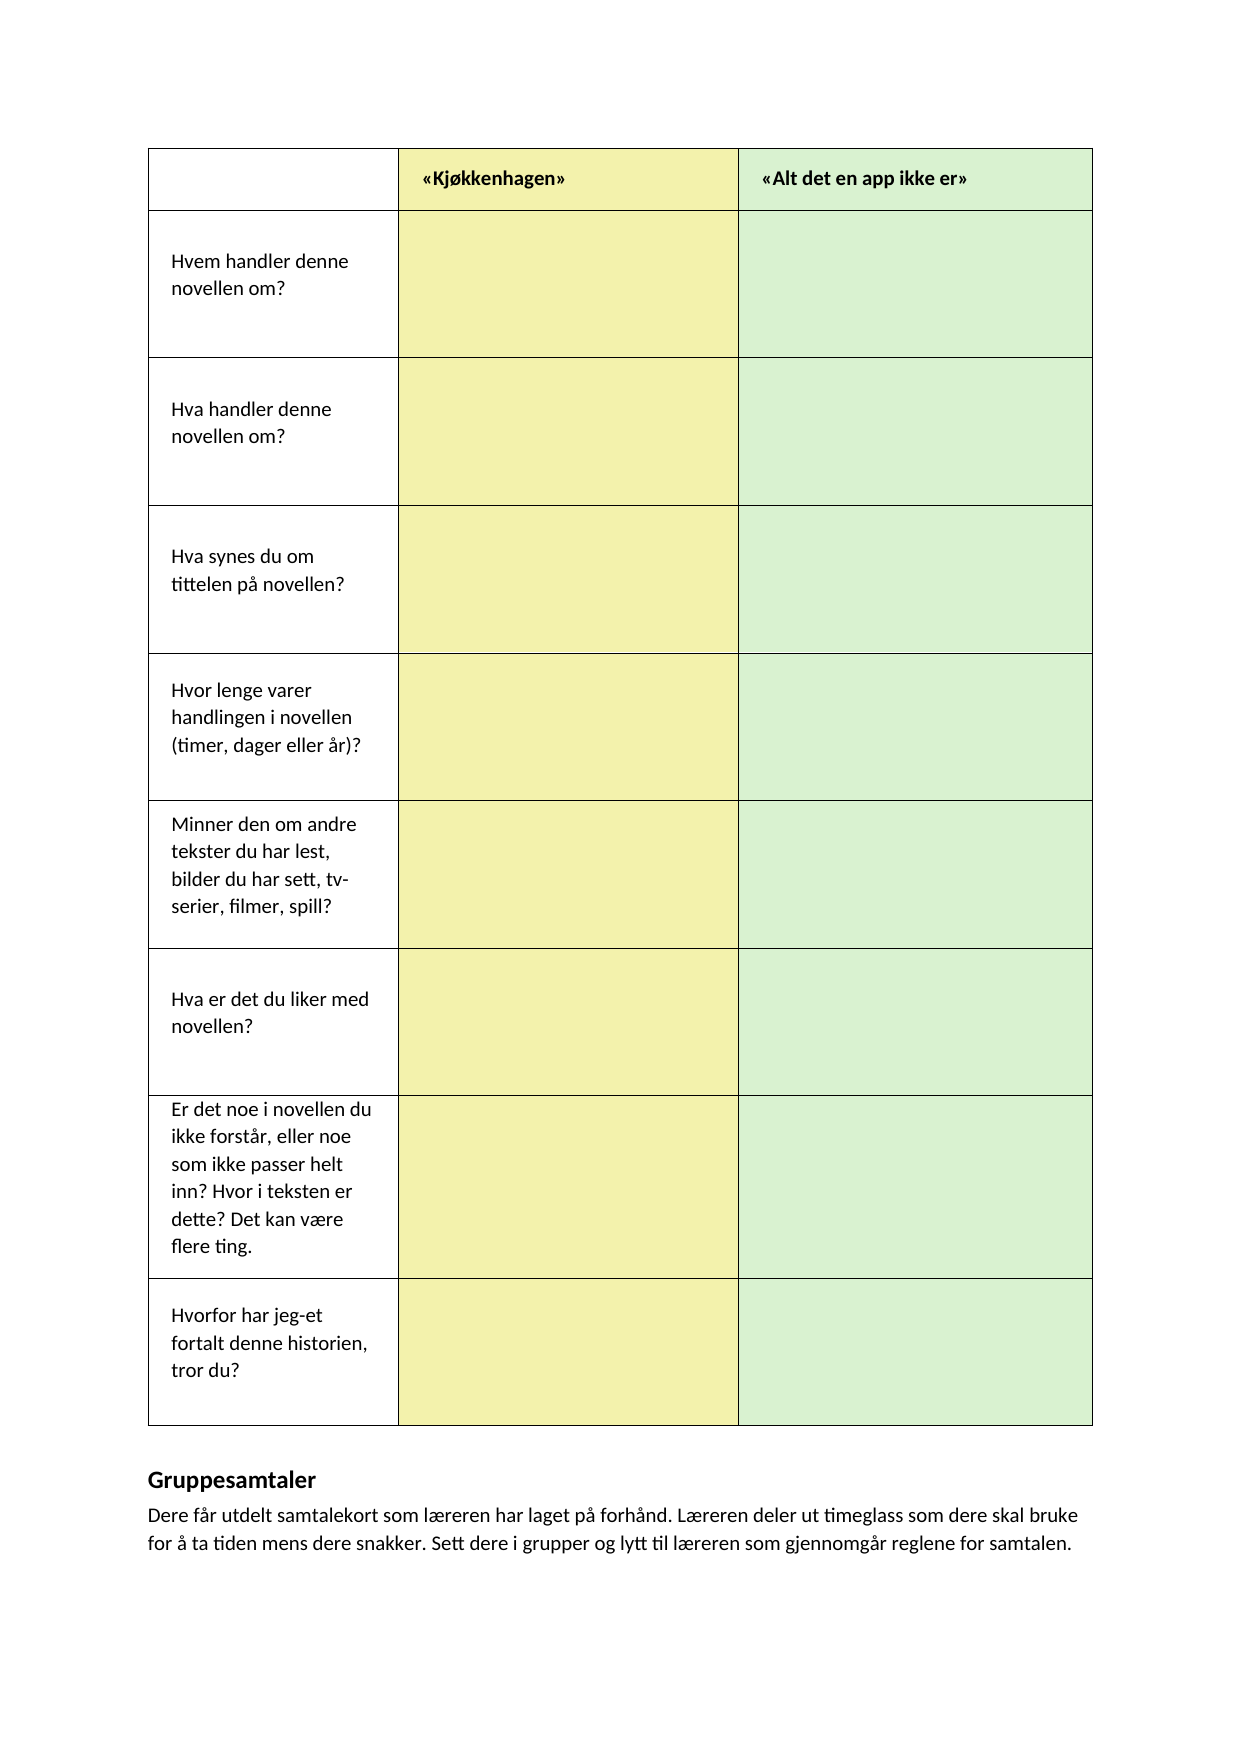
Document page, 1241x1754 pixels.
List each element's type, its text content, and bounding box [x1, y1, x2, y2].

text Dere får utdelt samtalekort som læreren har laget på forhånd. Læreren deler ut timeglass som dere skal bruke for å ta tiden mens dere snakker. Sett dere i grupper og lytt til læreren som gjennomgår reglene for samtalen. [148, 1503, 1093, 1556]
table_cell [399, 949, 738, 1095]
table_cell [739, 1096, 1092, 1278]
table_cell [399, 801, 738, 948]
table_cell Er det noe i novellen du ikke forstår, eller noe som ikke passer helt inn? Hvor i teksten er dette? Det kan være flere ting. [149, 1096, 398, 1278]
table_cell Hvem handler denne novellen om? [149, 211, 398, 357]
table_cell [739, 358, 1092, 505]
table_header «Alt det en app ikke er» [739, 149, 1092, 210]
table_cell [739, 211, 1092, 357]
table_cell [739, 506, 1092, 652]
table_cell Minner den om andre tekster du har lest, bilder du har sett, tv-serier, filmer, spill? [149, 801, 398, 948]
table_cell [739, 1279, 1092, 1425]
table_header [149, 149, 398, 210]
subtitle Gruppesamtaler [148, 1464, 1093, 1494]
table_cell Hva synes du om tittelen på novellen? [149, 506, 398, 652]
table_cell [739, 949, 1092, 1095]
table_cell Hvor lenge varer handlingen i novellen (timer, dager eller år)? [149, 654, 398, 800]
table_cell [399, 654, 738, 800]
table_cell [399, 211, 738, 357]
table_cell [399, 506, 738, 652]
table_cell [399, 1096, 738, 1278]
table_header «Kjøkkenhagen» [399, 149, 738, 210]
table_cell [739, 801, 1092, 948]
table_cell Hvorfor har jeg-et fortalt denne historien, tror du? [149, 1279, 398, 1425]
table_cell [399, 358, 738, 505]
table_cell [739, 654, 1092, 800]
table_cell Hva er det du liker med novellen? [149, 949, 398, 1095]
table_cell [399, 1279, 738, 1425]
table_cell Hva handler denne novellen om? [149, 358, 398, 505]
